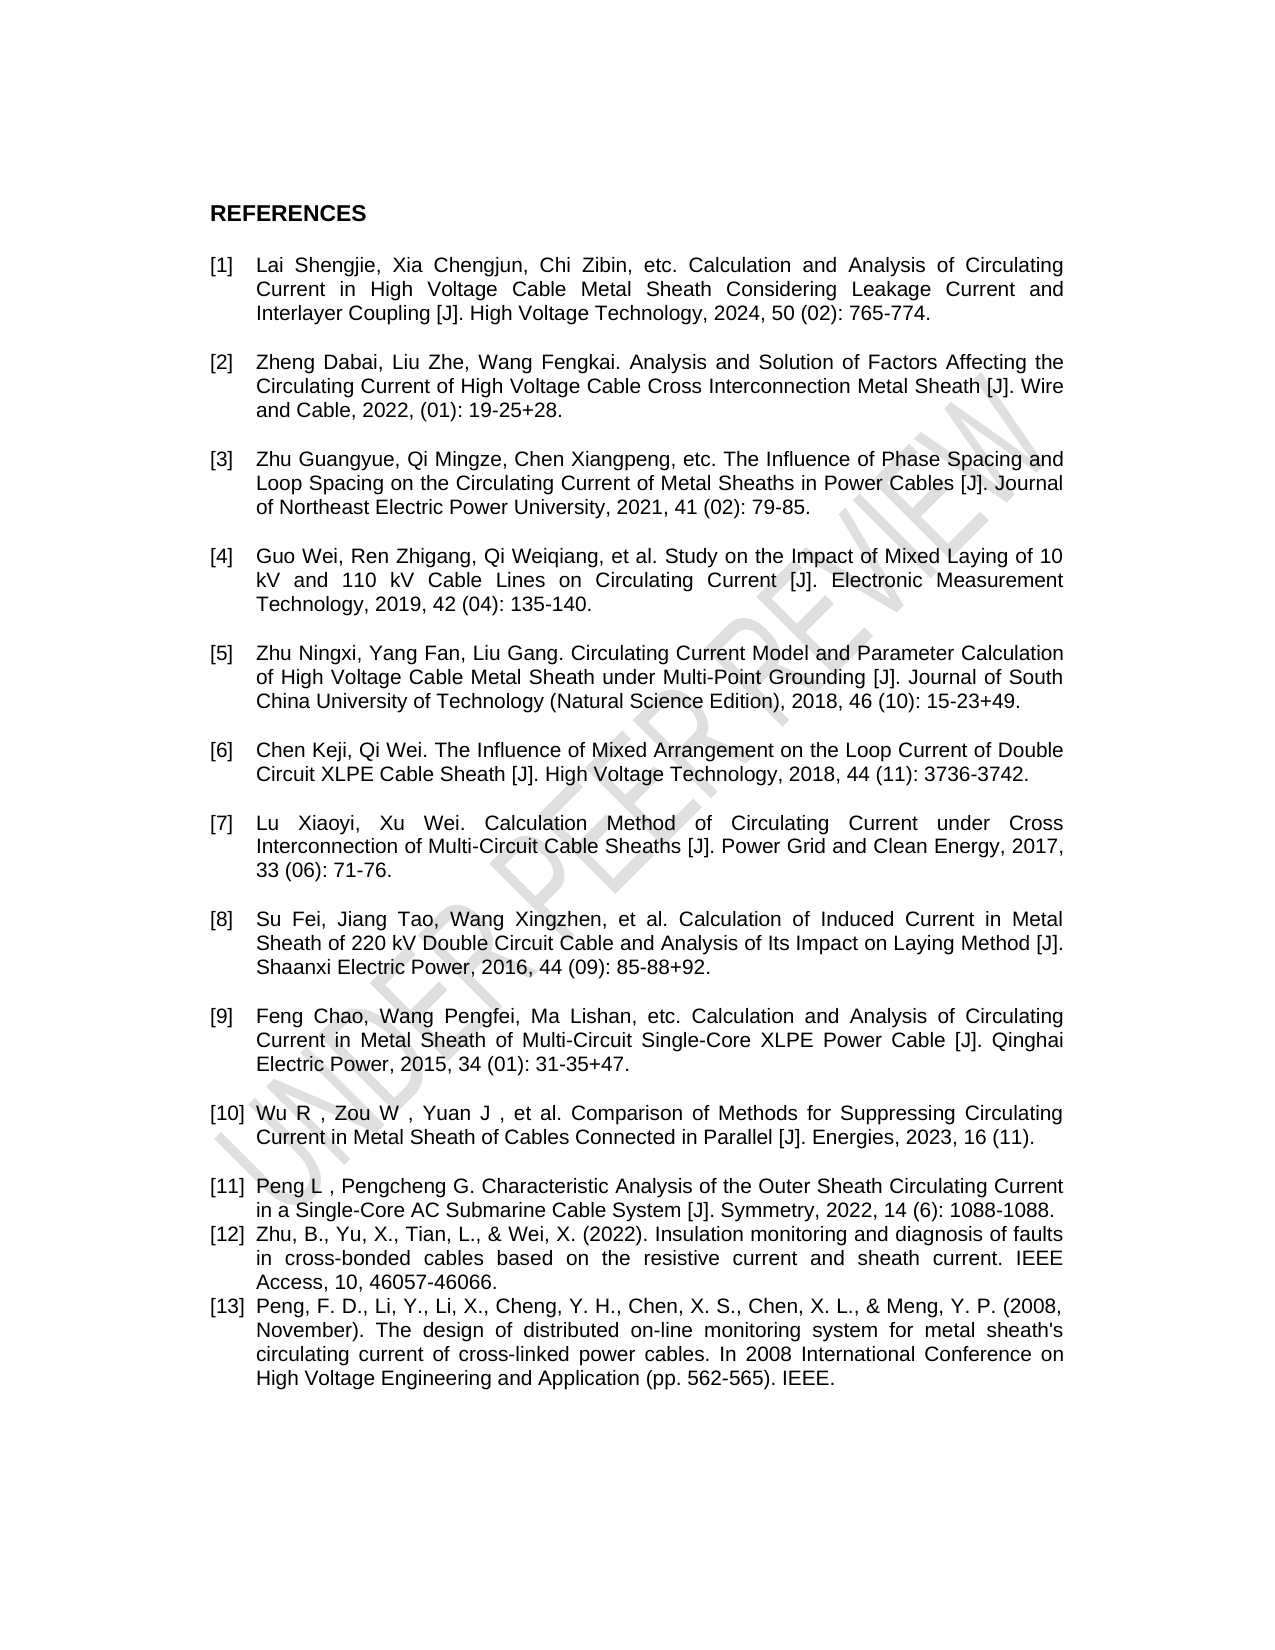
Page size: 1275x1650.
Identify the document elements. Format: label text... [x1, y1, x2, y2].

list Peng, F. D., Li, Y., Li, X., Cheng, Y. H., Chen, X. S., Chen, X. L., & Meng, Y. P. (2008, November). The design of distributed on-line monitoring system for metal sheath's circulating current of cross-linked power cables. In 2008 International Conference on High Voltage Engineering and Application (pp. 562-565). IEEE. [210, 1294, 1065, 1389]
list Zheng Dabai, Liu Zhe, Wang Fengkai. Analysis and Solution of Factors Affecting the Circulating Current of High Voltage Cable Cross Interconnection Metal Sheath [J]. Wire and Cable, 2022, (01): 19-25+28. [210, 350, 1065, 422]
list Su Fei, Jiang Tao, Wang Xingzhen, et al. Calculation of Induced Current in Metal Sheath of 220 kV Double Circuit Cable and Analysis of Its Impact on Laying Method [J]. Shaanxi Electric Power, 2016, 44 (09): 85-88+92. [210, 907, 1065, 979]
list Feng Chao, Wang Pengfei, Ma Lishan, etc. Calculation and Analysis of Circulating Current in Metal Sheath of Multi-Circuit Single-Core XLPE Power Cable [J]. Qinghai Electric Power, 2015, 34 (01): 31-35+47. [210, 1004, 1065, 1076]
list Chen Keji, Qi Wei. The Influence of Mixed Arrangement on the Loop Current of Double Circuit XLPE Cable Sheath [J]. High Voltage Technology, 2018, 44 (11): 3736-3742. [210, 737, 1065, 785]
list Zhu Ningxi, Yang Fan, Liu Gang. Circulating Current Model and Parameter Calculation of High Voltage Cable Metal Sheath under Multi-Point Grounding [J]. Journal of South China University of Technology (Natural Science Edition), 2018, 46 (10): 15-23+49. [210, 641, 1065, 712]
list Lu Xiaoyi, Xu Wei. Calculation Method of Circulating Current under Cross Interconnection of Multi-Circuit Cable Sheaths [J]. Power Grid and Clean Energy, 2017, 33 (06): 71-76. [210, 810, 1065, 882]
list Zhu Guangyue, Qi Mingze, Chen Xiangpeng, etc. The Influence of Phase Spacing and Loop Spacing on the Circulating Current of Metal Sheaths in Power Cables [J]. Journal of Northeast Electric Power University, 2021, 41 (02): 79-85. [210, 447, 1065, 519]
list Zhu, B., Yu, X., Tian, L., & Wei, X. (2022). Insulation monitoring and diagnosis of faults in cross-bonded cables based on the resistive current and sheath current. IEEE Access, 10, 46057-46066. [210, 1222, 1065, 1294]
list Guo Wei, Ren Zhigang, Qi Weiqiang, et al. Study on the Impact of Mixed Laying of 10 kV and 110 kV Cable Lines on Circulating Current [J]. Electronic Measurement Technology, 2019, 42 (04): 135-140. [210, 544, 1065, 616]
list Wu R , Zou W , Yuan J , et al. Comparison of Methods for Suppressing Circulating Current in Metal Sheath of Cables Connected in Parallel [J]. Energies, 2023, 16 (11). [210, 1101, 1065, 1149]
list Lai Shengjie, Xia Chengjun, Chi Zibin, etc. Calculation and Analysis of Circulating Current in High Voltage Cable Metal Sheath Considering Leakage Current and Interlayer Coupling [J]. High Voltage Technology, 2024, 50 (02): 765-774. [210, 253, 1065, 325]
list Peng L , Pengcheng G. Characteristic Analysis of the Outer Sheath Circulating Current in a Single-Core AC Submarine Cable System [J]. Symmetry, 2022, 14 (6): 1088-1088. [210, 1174, 1065, 1222]
text References [210, 200, 1065, 227]
